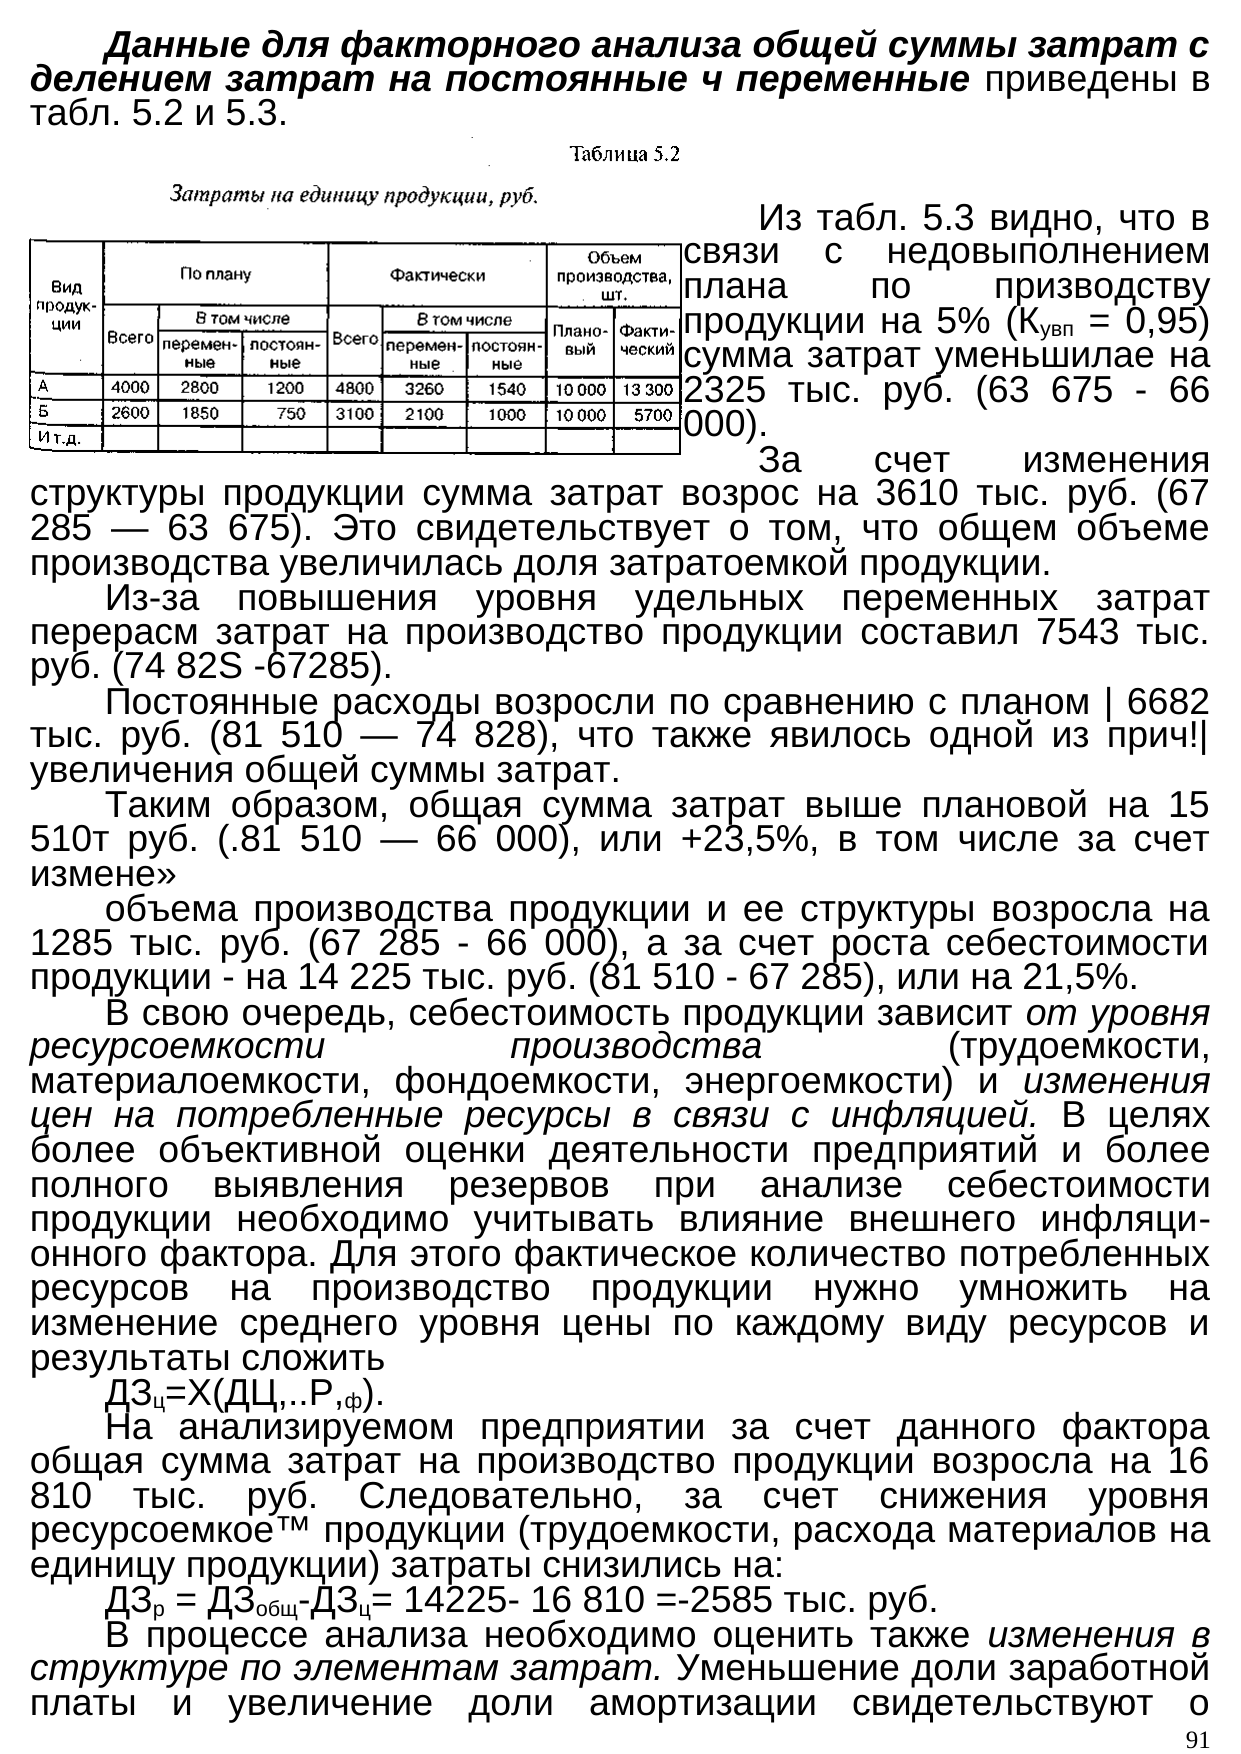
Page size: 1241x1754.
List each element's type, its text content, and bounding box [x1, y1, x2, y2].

text За счет изменения структуры продукции сумма затрат возрос на 3610 тыс. руб. (67 285 — 63 675). Это свидетельствует о том, что общем объеме производства увеличилась доля затратоемкой продукции. [29, 445, 1211, 583]
text Из табл. 5.3 видно, что в связи с недовыполнением плана по призводству продукции на 5% (Кувп = 0,95) сумма затрат уменьшилае на 2325 тыс. руб. (63 675 - 66 000). [683, 203, 1211, 445]
text ДЗц=Х(ДЦ,..Р,ф). [218, 1378, 369, 1412]
text Постоянные расходы возросли по сравнению с планом | 6682 тыс. руб. (81 510 — 74 828), что также явилось одной из прич!| увеличения общей суммы затрат. [29, 687, 1211, 790]
text ДЗр = ДЗобщ-ДЗц= 14225- 16 810 =-2585 тыс. руб. [29, 1585, 1211, 1619]
text Из-за повышения уровня удельных переменных затрат перерасм затрат на производство продукции составил 7543 тыс. руб. (74 82S -67285). [29, 583, 1211, 687]
text ДЗц=Х(ДЦ,..Р,ф). [366, 1378, 1211, 1412]
text ДЗц=Х(ДЦ,..Р,ф). [29, 1378, 220, 1412]
text В свою очередь, себестоимость продукции зависит от уровня ресурсоемкости производства (трудоемкости, материалоемкости, фондоемкости, энергоемкости) и изменения цен на потребленные ресурсы в связи с инфляцией. В целях более объективной оценки деятельности предприятий и более полного выявления резервов при анализе себестоимости продукции необходимо учитывать влияние внешнего инфляционного фактора. Для этого фактическое количество потребленных ресурсов на производство продукции нужно умножить на изменение среднего уровня цены по каждому виду ресурсов и результаты сложить [29, 997, 1211, 1378]
picture [29, 133, 683, 456]
text объема производства продукции и ее структуры возросла на 1285 тыс. руб. (67 285 - 66 000), а за счет роста себестоимости продукции - на 14 225 тыс. руб. (81 510 - 67 285), или на 21,5%. [29, 894, 1211, 997]
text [29, 1619, 1211, 1723]
text Таким образом, общая сумма затрат выше плановой на 15 510т руб. (.81 510 — 66 000), или +23,5%, в том числе за счет измене» [29, 790, 1211, 894]
text На анализируемом предприятии за счет данного фактора общая сумма затрат на производство продукции возросла на 16 810 тыс. руб. Следовательно, за счет снижения уровня ресурсоемкое™ продукции (трудоемкости, расхода материалов на единицу продукции) затраты снизились на: [29, 1412, 1211, 1585]
text Данные для факторного анализа общей суммы затрат с делением затрат на постоянные ч переменные приведены в табл. 5.2 и 5.3. [29, 30, 1211, 134]
